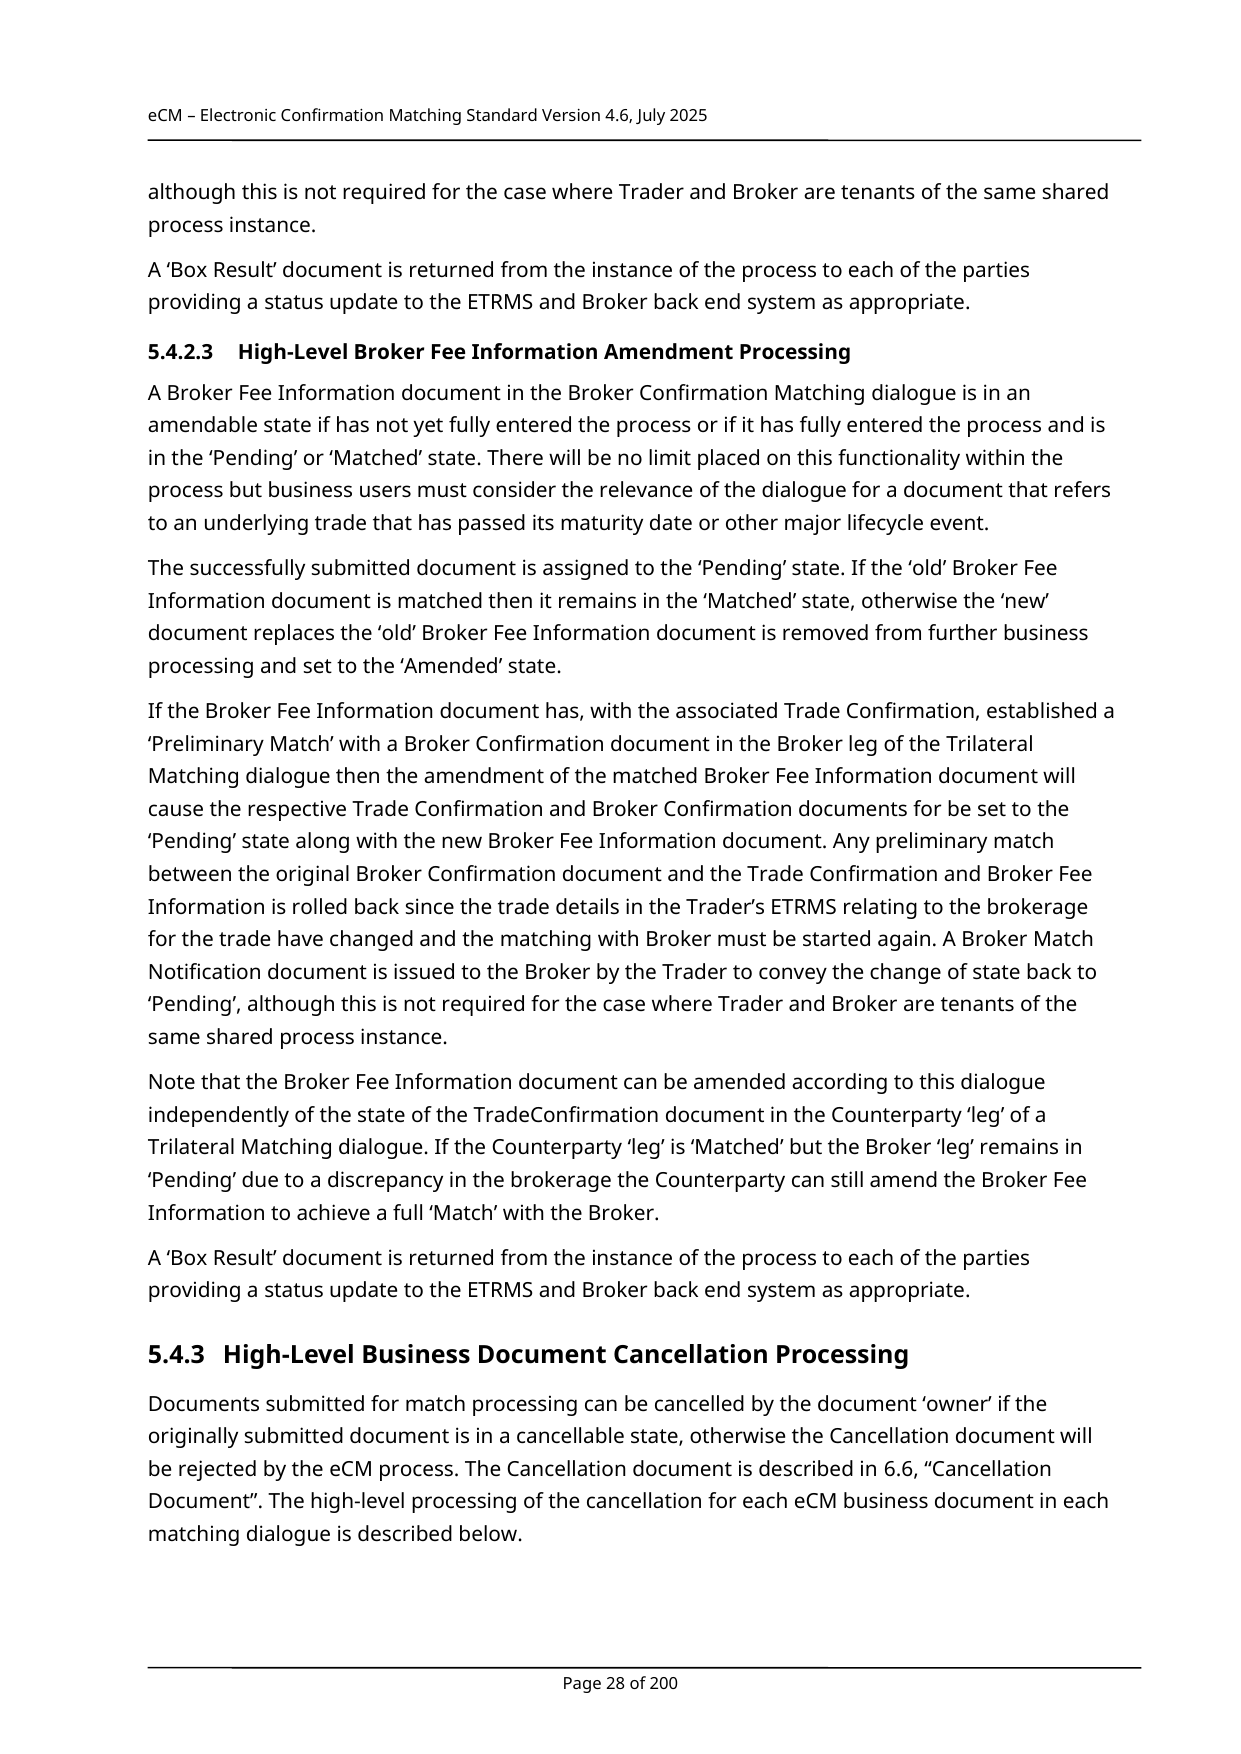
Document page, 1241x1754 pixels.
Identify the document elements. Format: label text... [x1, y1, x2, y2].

subtitle High-Level Business Document Cancellation Processing [148, 1337, 1122, 1371]
text A ‘Box Result’ document is returned from the instance of the process to each of the parties providing a status update to the ETRMS and Broker back end system as appropriate. [148, 1243, 1122, 1304]
text Documents submitted for match processing can be cancelled by the document ‘owner’ if the originally submitted document is in a cancellable state, otherwise the Cancellation document will be rejected by the eCM process. The Cancellation document is described in 6.6, “Cancellation Document”. The high-level processing of the cancellation for each eCM business document in each matching dialogue is described below. [148, 1389, 1122, 1548]
text Note that the Broker Fee Information document can be amended according to this dialogue independently of the state of the TradeConfirmation document in the Counterparty ‘leg’ of a Trilateral Matching dialogue. If the Counterparty ‘leg’ is ‘Matched’ but the Broker ‘leg’ remains in ‘Pending’ due to a discrepancy in the brokerage the Counterparty can still amend the Broker Fee Information to achieve a full ‘Match’ with the Broker. [148, 1067, 1122, 1226]
text A ‘Box Result’ document is returned from the instance of the process to each of the parties providing a status update to the ETRMS and Broker back end system as appropriate. [148, 255, 1122, 316]
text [148, 177, 1122, 238]
text If the Broker Fee Information document has, with the associated Trade Confirmation, established a ‘Preliminary Match’ with a Broker Confirmation document in the Broker leg of the Trilateral Matching dialogue then the amendment of the matched Broker Fee Information document will cause the respective Trade Confirmation and Broker Confirmation documents for be set to the ‘Pending’ state along with the new Broker Fee Information document. Any preliminary match between the original Broker Confirmation document and the Trade Confirmation and Broker Fee Information is rolled back since the trade details in the Trader’s ETRMS relating to the brokerage for the trade have changed and the matching with Broker must be started again. A Broker Match Notification document is issued to the Broker by the Trader to convey the change of state back to ‘Pending’, although this is not required for the case where Trader and Broker are tenants of the same shared process instance. [148, 696, 1122, 1051]
text A Broker Fee Information document in the Broker Confirmation Matching dialogue is in an amendable state if has not yet fully entered the process or if it has fully entered the process and is in the ‘Pending’ or ‘Matched’ state. There will be no limit placed on this functionality within the process but business users must consider the relevance of the dialogue for a document that refers to an underlying trade that has passed its maturity date or other major lifecycle event. [148, 378, 1122, 537]
text The successfully submitted document is assigned to the ‘Pending’ state. If the ‘old’ Broker Fee Information document is matched then it remains in the ‘Matched’ state, otherwise the ‘new’ document replaces the ‘old’ Broker Fee Information document is removed from further business processing and set to the ‘Amended’ state. [148, 553, 1122, 679]
subtitle High-Level Broker Fee Information Amendment Processing [148, 337, 1122, 365]
